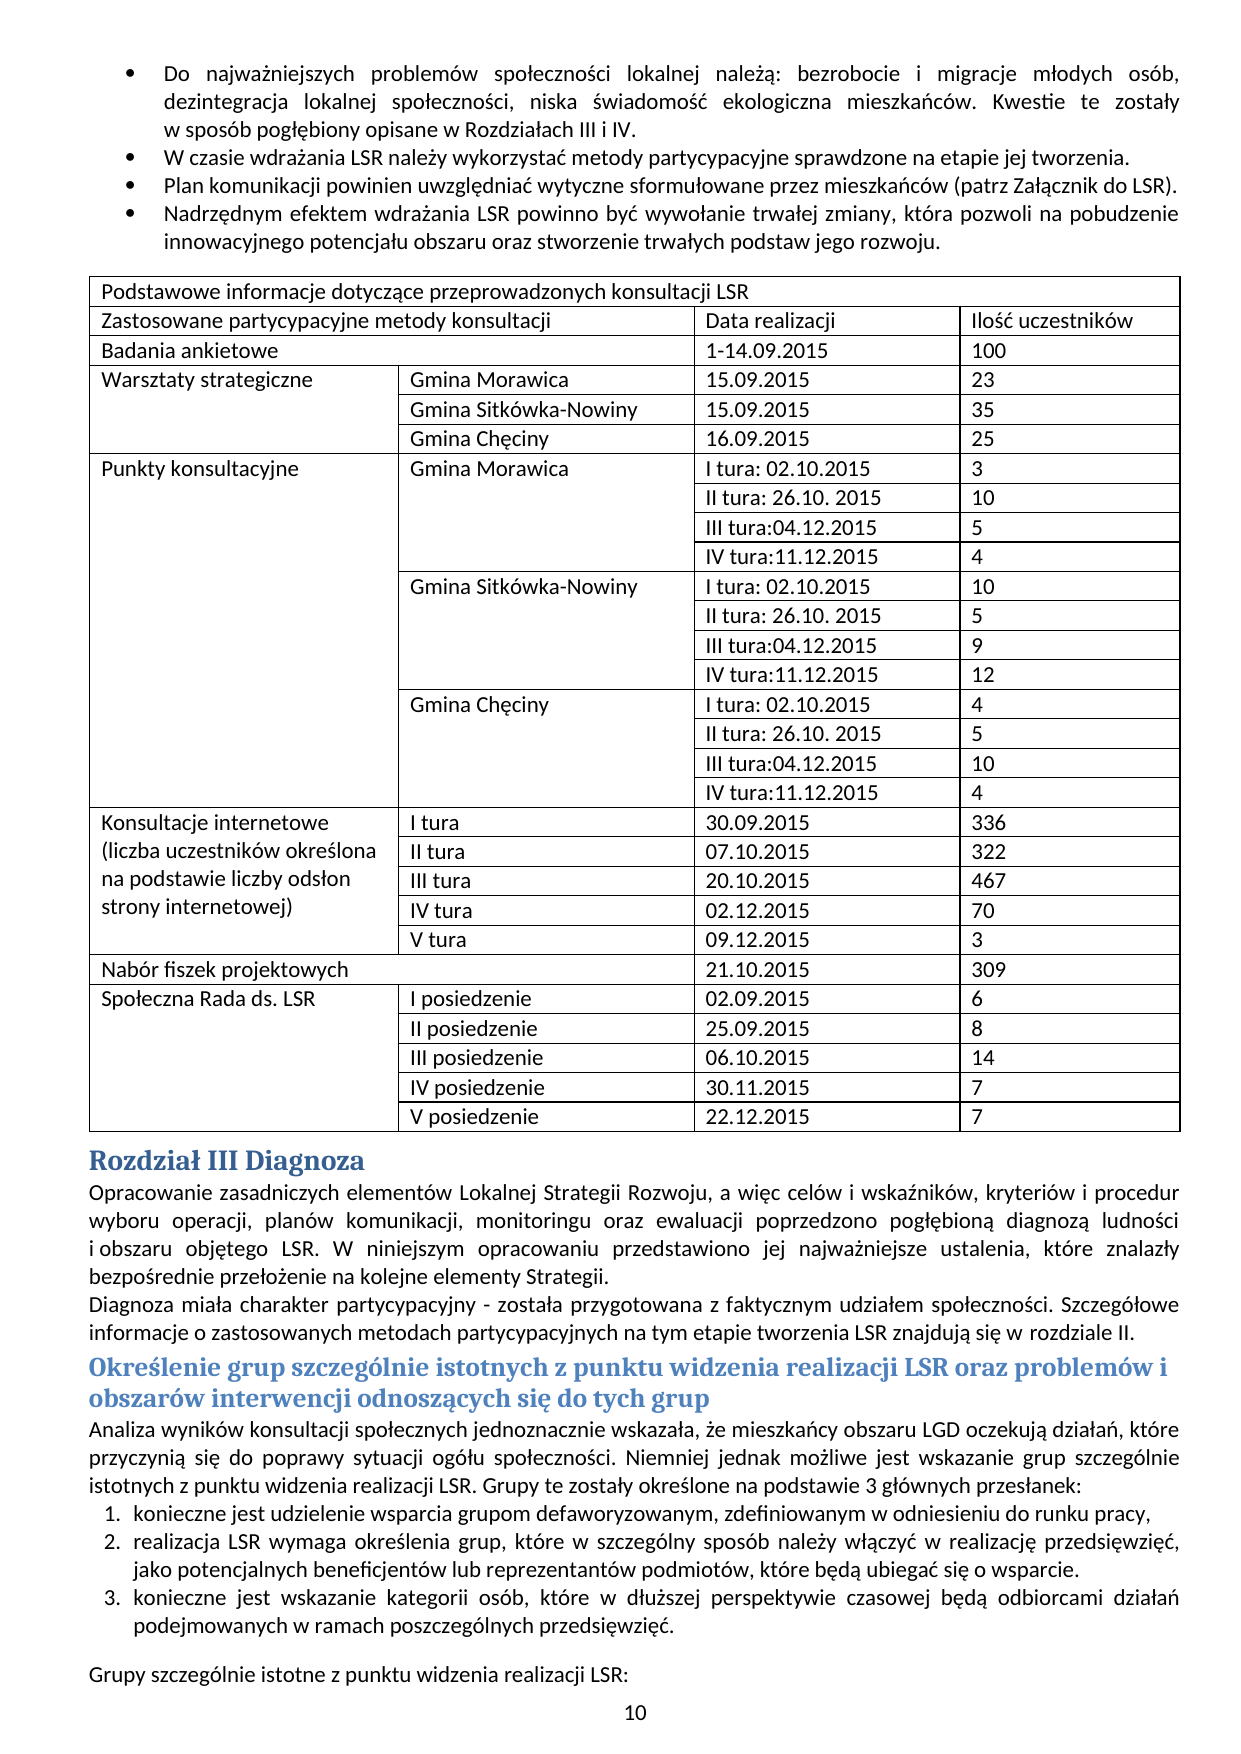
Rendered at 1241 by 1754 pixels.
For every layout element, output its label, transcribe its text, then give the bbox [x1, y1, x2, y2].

table_cell Gmina Chęciny [399, 690, 694, 807]
list Nadrzędnym efektem wdrażania LSR powinno być wywołanie trwałej zmiany, która pozwoli na pobudzenie innowacyjnego potencjału obszaru oraz stworzenie trwałych podstaw jego rozwoju. [126, 199, 1181, 255]
table_cell II tura: 26.10. 2015 [695, 601, 959, 630]
table_cell 09.12.2015 [695, 926, 959, 954]
table_cell Gmina Sitkówka-Nowiny [399, 572, 694, 689]
table_cell 100 [961, 336, 1179, 364]
table_cell III tura:04.12.2015 [695, 513, 959, 541]
table_cell 4 [961, 778, 1179, 807]
table_cell III posiedzenie [399, 1044, 694, 1072]
list konieczne jest udzielenie wsparcia grupom defaworyzowanym, zdefiniowanym w odniesieniu do runku pracy, [103, 1499, 1181, 1527]
table_cell I tura: 02.10.2015 [695, 572, 959, 600]
table_cell III tura:04.12.2015 [695, 749, 959, 777]
table_cell II tura: 26.10. 2015 [695, 484, 959, 512]
table_cell II posiedzenie [399, 1014, 694, 1042]
subtitle Rozdział III Diagnoza [89, 1144, 1181, 1178]
list Plan komunikacji powinien uwzględniać wytyczne sformułowane przez mieszkańców (patrz Załącznik do LSR). [126, 171, 1181, 199]
table_cell 30.11.2015 [695, 1073, 959, 1101]
table_cell 3 [961, 454, 1179, 482]
table_cell I tura: 02.10.2015 [695, 454, 959, 482]
table_cell 15.09.2015 [695, 395, 959, 423]
table_cell 35 [961, 395, 1179, 423]
table_cell 16.09.2015 [695, 425, 959, 453]
table_cell IV tura:11.12.2015 [695, 660, 959, 689]
table_cell 7 [961, 1073, 1179, 1101]
table_cell I tura [399, 808, 694, 836]
table_cell V posiedzenie [399, 1103, 694, 1131]
table_cell Ilość uczestników [961, 307, 1179, 335]
table_cell 9 [961, 631, 1179, 659]
table_cell 02.09.2015 [695, 985, 959, 1013]
table_cell IV tura:11.12.2015 [695, 543, 959, 571]
table_cell 10 [961, 484, 1179, 512]
table_cell 4 [961, 690, 1179, 718]
table_cell 336 [961, 808, 1179, 836]
table_cell Data realizacji [695, 307, 959, 335]
table_cell Konsultacje internetowe (liczba uczestników określona na podstawie liczby odsłon strony internetowej) [90, 808, 398, 954]
table_cell 25.09.2015 [695, 1014, 959, 1042]
subtitle Określenie grup szczególnie istotnych z punktu widzenia realizacji LSR oraz problemów i obszarów interwencji odnoszących się do tych grup [89, 1352, 1181, 1415]
table_cell Społeczna Rada ds. LSR [90, 985, 398, 1131]
table_cell 1-14.09.2015 [695, 336, 959, 364]
table_cell 467 [961, 867, 1179, 895]
table_cell Gmina Sitkówka-Nowiny [399, 395, 694, 423]
table_cell Gmina Morawica [399, 366, 694, 394]
table_cell 14 [961, 1044, 1179, 1072]
table_cell 10 [961, 572, 1179, 600]
table_cell III tura:04.12.2015 [695, 631, 959, 659]
table_cell I tura: 02.10.2015 [695, 690, 959, 718]
table_cell 30.09.2015 [695, 808, 959, 836]
table_cell 6 [961, 985, 1179, 1013]
table_cell 3 [961, 926, 1179, 954]
list konieczne jest wskazanie kategorii osób, które w dłuższej perspektywie czasowej będą odbiorcami działań podejmowanych w ramach poszczególnych przedsięwzięć. [103, 1583, 1181, 1639]
table_cell 8 [961, 1014, 1179, 1042]
table_cell II tura [399, 837, 694, 866]
text Opracowanie zasadniczych elementów Lokalnej Strategii Rozwoju, a więc celów i wskaźników, kryteriów i procedur wyboru operacji, planów komunikacji, monitoringu oraz ewaluacji poprzedzono pogłębioną diagnozą ludności i obszaru objętego LSR. W niniejszym opracowaniu przedstawiono jej najważniejsze ustalenia, które znalazły bezpośrednie przełożenie na kolejne elementy Strategii. [89, 1178, 1181, 1290]
table_cell Gmina Morawica [399, 454, 694, 571]
table_cell 70 [961, 896, 1179, 924]
table_cell 5 [961, 513, 1179, 541]
table_cell III tura [399, 867, 694, 895]
table_cell IV tura [399, 896, 694, 924]
table_cell 322 [961, 837, 1179, 866]
table_cell Nabór fiszek projektowych [90, 955, 694, 983]
table_cell IV tura:11.12.2015 [695, 778, 959, 807]
table_cell 5 [961, 601, 1179, 630]
table_cell 25 [961, 425, 1179, 453]
table_cell Zastosowane partycypacyjne metody konsultacji [90, 307, 694, 335]
table_cell II tura: 26.10. 2015 [695, 719, 959, 748]
table_cell 7 [961, 1103, 1179, 1131]
table_cell 21.10.2015 [695, 955, 959, 983]
table_cell Badania ankietowe [90, 336, 694, 364]
table_cell 20.10.2015 [695, 867, 959, 895]
table_cell 06.10.2015 [695, 1044, 959, 1072]
list W czasie wdrażania LSR należy wykorzystać metody partycypacyjne sprawdzone na etapie jej tworzenia. [126, 143, 1181, 171]
list Do najważniejszych problemów społeczności lokalnej należą: bezrobocie i migracje młodych osób, dezintegracja lokalnej społeczności, niska świadomość ekologiczna mieszkańców. Kwestie te zostały w sposób pogłębiony opisane w Rozdziałach III i IV. [126, 59, 1181, 143]
text Diagnoza miała charakter partycypacyjny - została przygotowana z faktycznym udziałem społeczności. Szczegółowe informacje o zastosowanych metodach partycypacyjnych na tym etapie tworzenia LSR znajdują się w rozdziale II. [89, 1290, 1181, 1346]
table_cell Warsztaty strategiczne [90, 366, 398, 453]
table_cell 22.12.2015 [695, 1103, 959, 1131]
text Analiza wyników konsultacji społecznych jednoznacznie wskazała, że mieszkańcy obszaru LGD oczekują działań, które przyczynią się do poprawy sytuacji ogółu społeczności. Niemniej jednak możliwe jest wskazanie grup szczególnie istotnych z punktu widzenia realizacji LSR. Grupy te zostały określone na podstawie 3 głównych przesłanek: [89, 1415, 1181, 1499]
table_cell IV posiedzenie [399, 1073, 694, 1101]
text Grupy szczególnie istotne z punktu widzenia realizacji LSR: [89, 1660, 1181, 1688]
table_cell 5 [961, 719, 1179, 748]
table_cell 309 [961, 955, 1179, 983]
table_cell 07.10.2015 [695, 837, 959, 866]
list realizacja LSR wymaga określenia grup, które w szczególny sposób należy włączyć w realizację przedsięwzięć, jako potencjalnych beneficjentów lub reprezentantów podmiotów, które będą ubiegać się o wsparcie. [103, 1527, 1181, 1583]
table_cell Punkty konsultacyjne [90, 454, 398, 807]
table_cell 12 [961, 660, 1179, 689]
table_cell 15.09.2015 [695, 366, 959, 394]
table_header Podstawowe informacje dotyczące przeprowadzonych konsultacji LSR [90, 277, 1179, 306]
table_cell I posiedzenie [399, 985, 694, 1013]
table_cell 02.12.2015 [695, 896, 959, 924]
table_cell Gmina Chęciny [399, 425, 694, 453]
table_cell 4 [961, 543, 1179, 571]
table_cell 23 [961, 366, 1179, 394]
table_cell V tura [399, 926, 694, 954]
table_cell 10 [961, 749, 1179, 777]
